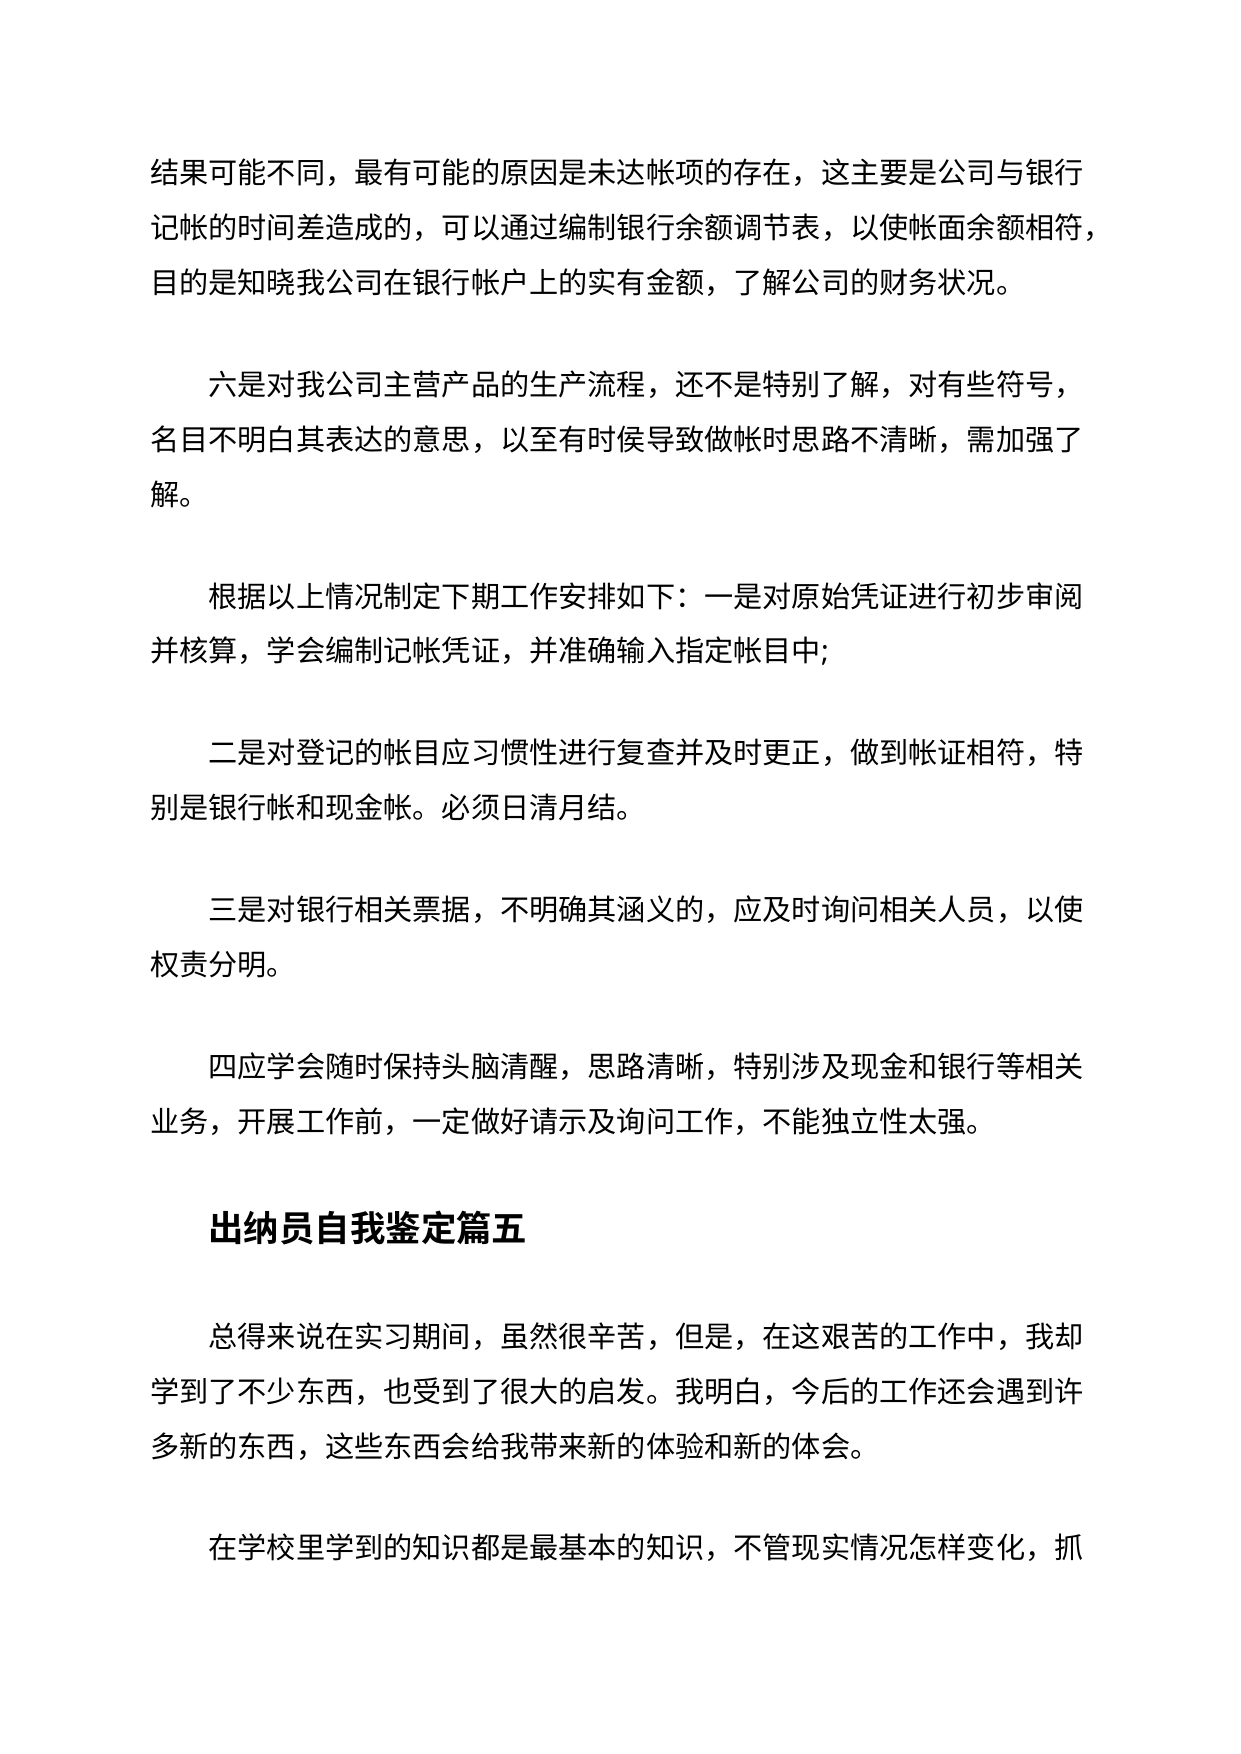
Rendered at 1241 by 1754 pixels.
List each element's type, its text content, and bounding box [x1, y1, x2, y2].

text 三是对银行相关票据，不明确其涵义的，应及时询问相关人员，以使权责分明。 [150, 887, 1090, 984]
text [150, 1525, 1090, 1567]
text 总得来说在实习期间，虽然很辛苦，但是，在这艰苦的工作中，我却学到了不少东西，也受到了很大的启发。我明白，今后的工作还会遇到许多新的东西，这些东西会给我带来新的体验和新的体会。 [150, 1313, 1090, 1466]
text 二是对登记的帐目应习惯性进行复查并及时更正，做到帐证相符，特别是银行帐和现金帐。必须日清月结。 [150, 730, 1090, 827]
text 根据以上情况制定下期工作安排如下：一是对原始凭证进行初步审阅并核算，学会编制记帐凭证，并准确输入指定帐目中; [150, 573, 1090, 670]
text 四应学会随时保持头脑清醒，思路清晰，特别涉及现金和银行等相关业务，开展工作前，一定做好请示及询问工作，不能独立性太强。 [150, 1043, 1090, 1141]
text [150, 150, 1090, 302]
text 六是对我公司主营产品的生产流程，还不是特别了解，对有些符号，名目不明白其表达的意思，以至有时侯导致做帐时思路不清晰，需加强了解。 [150, 362, 1090, 514]
text 出纳员自我鉴定篇五 [150, 1200, 1090, 1251]
